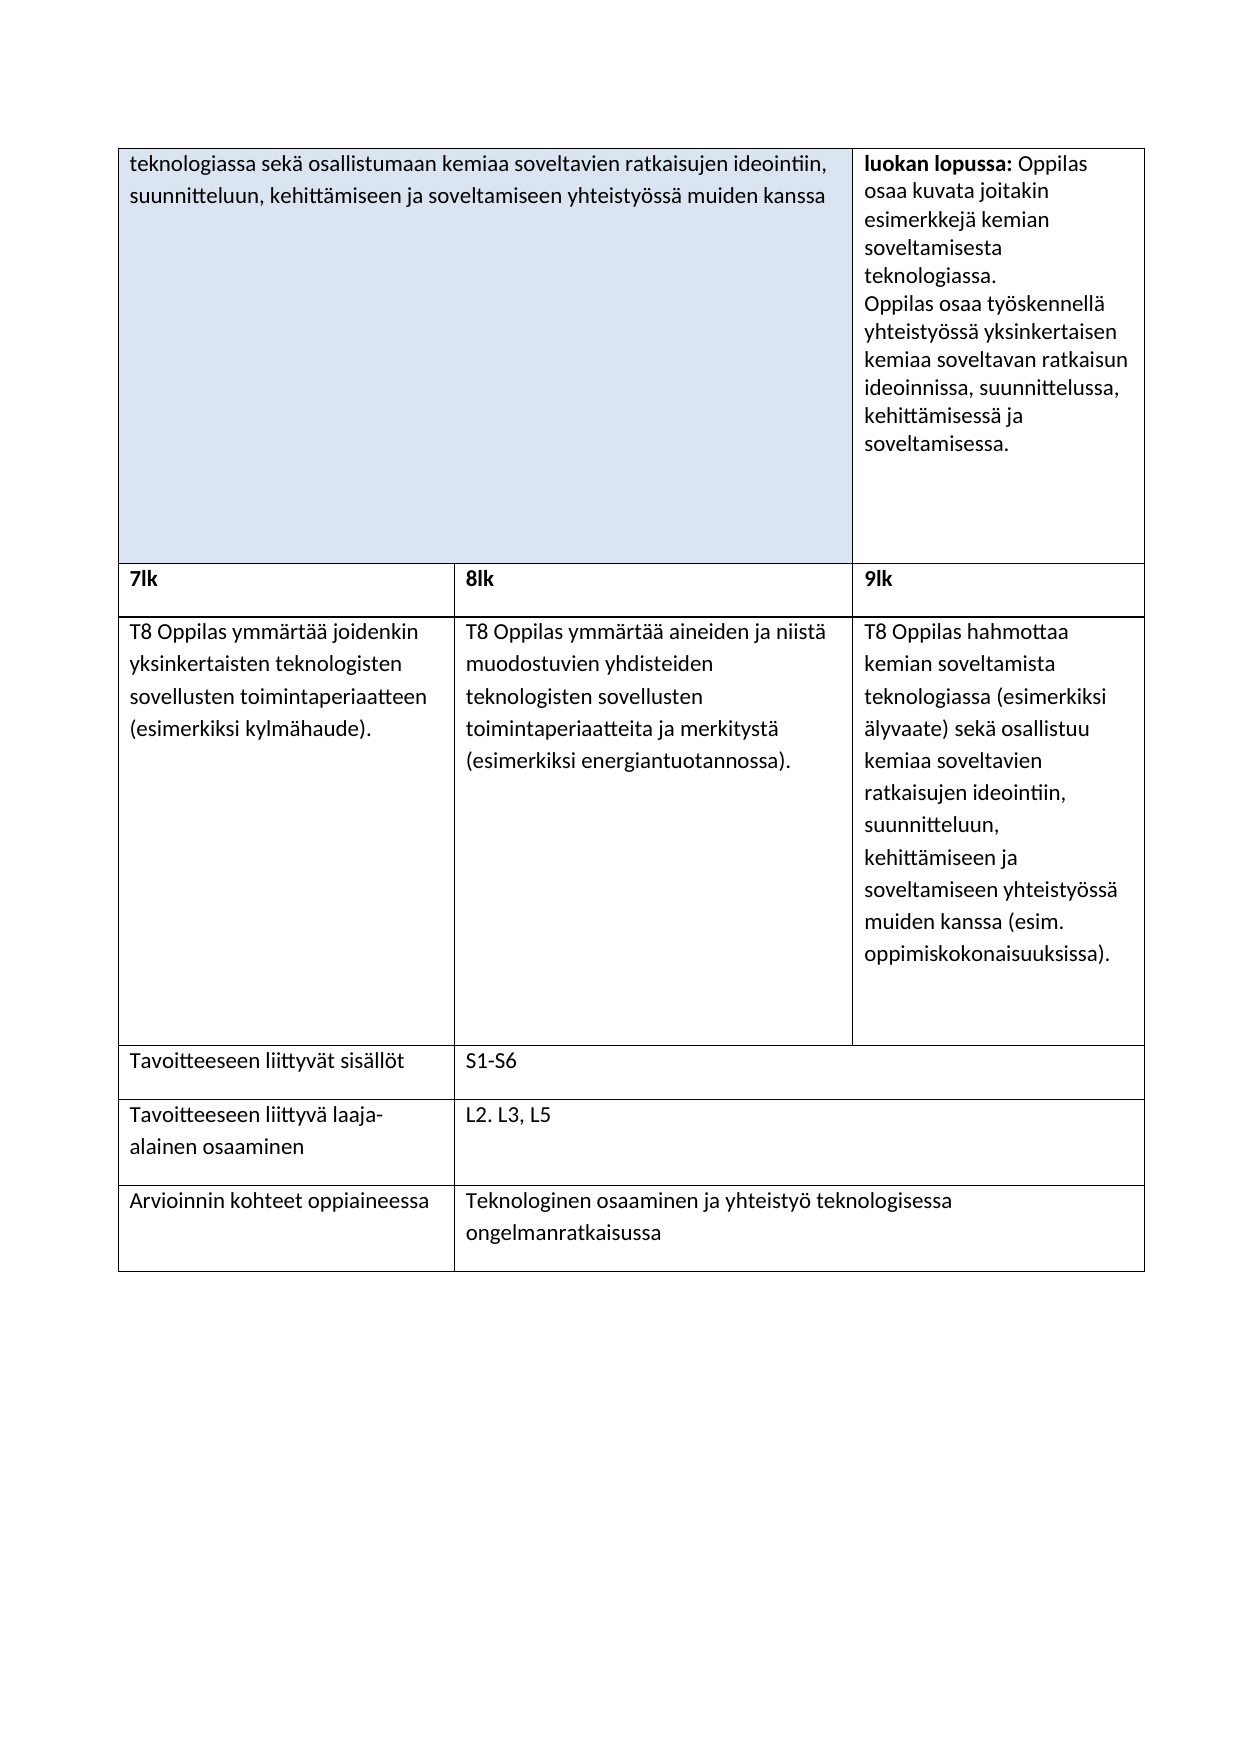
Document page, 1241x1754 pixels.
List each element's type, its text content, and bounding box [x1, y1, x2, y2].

table_cell T8 Oppilas ymmärtää aineiden ja niistä muodostuvien yhdisteiden teknologisten sovellusten toimintaperiaatteita ja merkitystä (esimerkiksi energiantuotannossa). [455, 618, 852, 1045]
table_cell T8 Oppilas ymmärtää joidenkin yksinkertaisten teknologisten sovellusten toimintaperiaatteen (esimerkiksi kylmähaude). [119, 618, 454, 1045]
table_cell L2. L3, L5 [455, 1100, 1144, 1185]
table_cell Tavoitteeseen liittyvät sisällöt [119, 1046, 454, 1099]
table_cell T8 Oppilas hahmottaa kemian soveltamista teknologiassa (esimerkiksi älyvaate) sekä osallistuu kemiaa soveltavien ratkaisujen ideointiin, suunnitteluun, kehittämiseen ja soveltamiseen yhteistyössä muiden kanssa (esim. oppimiskokonaisuuksissa). [853, 618, 1144, 1045]
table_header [853, 149, 1144, 563]
table_cell Arvioinnin kohteet oppiaineessa [119, 1186, 454, 1271]
table_cell 9lk [853, 564, 1144, 616]
table_cell 8lk [455, 564, 852, 616]
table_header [119, 149, 852, 563]
table_cell Tavoitteeseen liittyvä laaja-alainen osaaminen [119, 1100, 454, 1185]
table_cell 7lk [119, 564, 454, 616]
table_cell S1-S6 [455, 1046, 1144, 1099]
table_cell Teknologinen osaaminen ja yhteistyö teknologisessa ongelmanratkaisussa [455, 1186, 1144, 1271]
